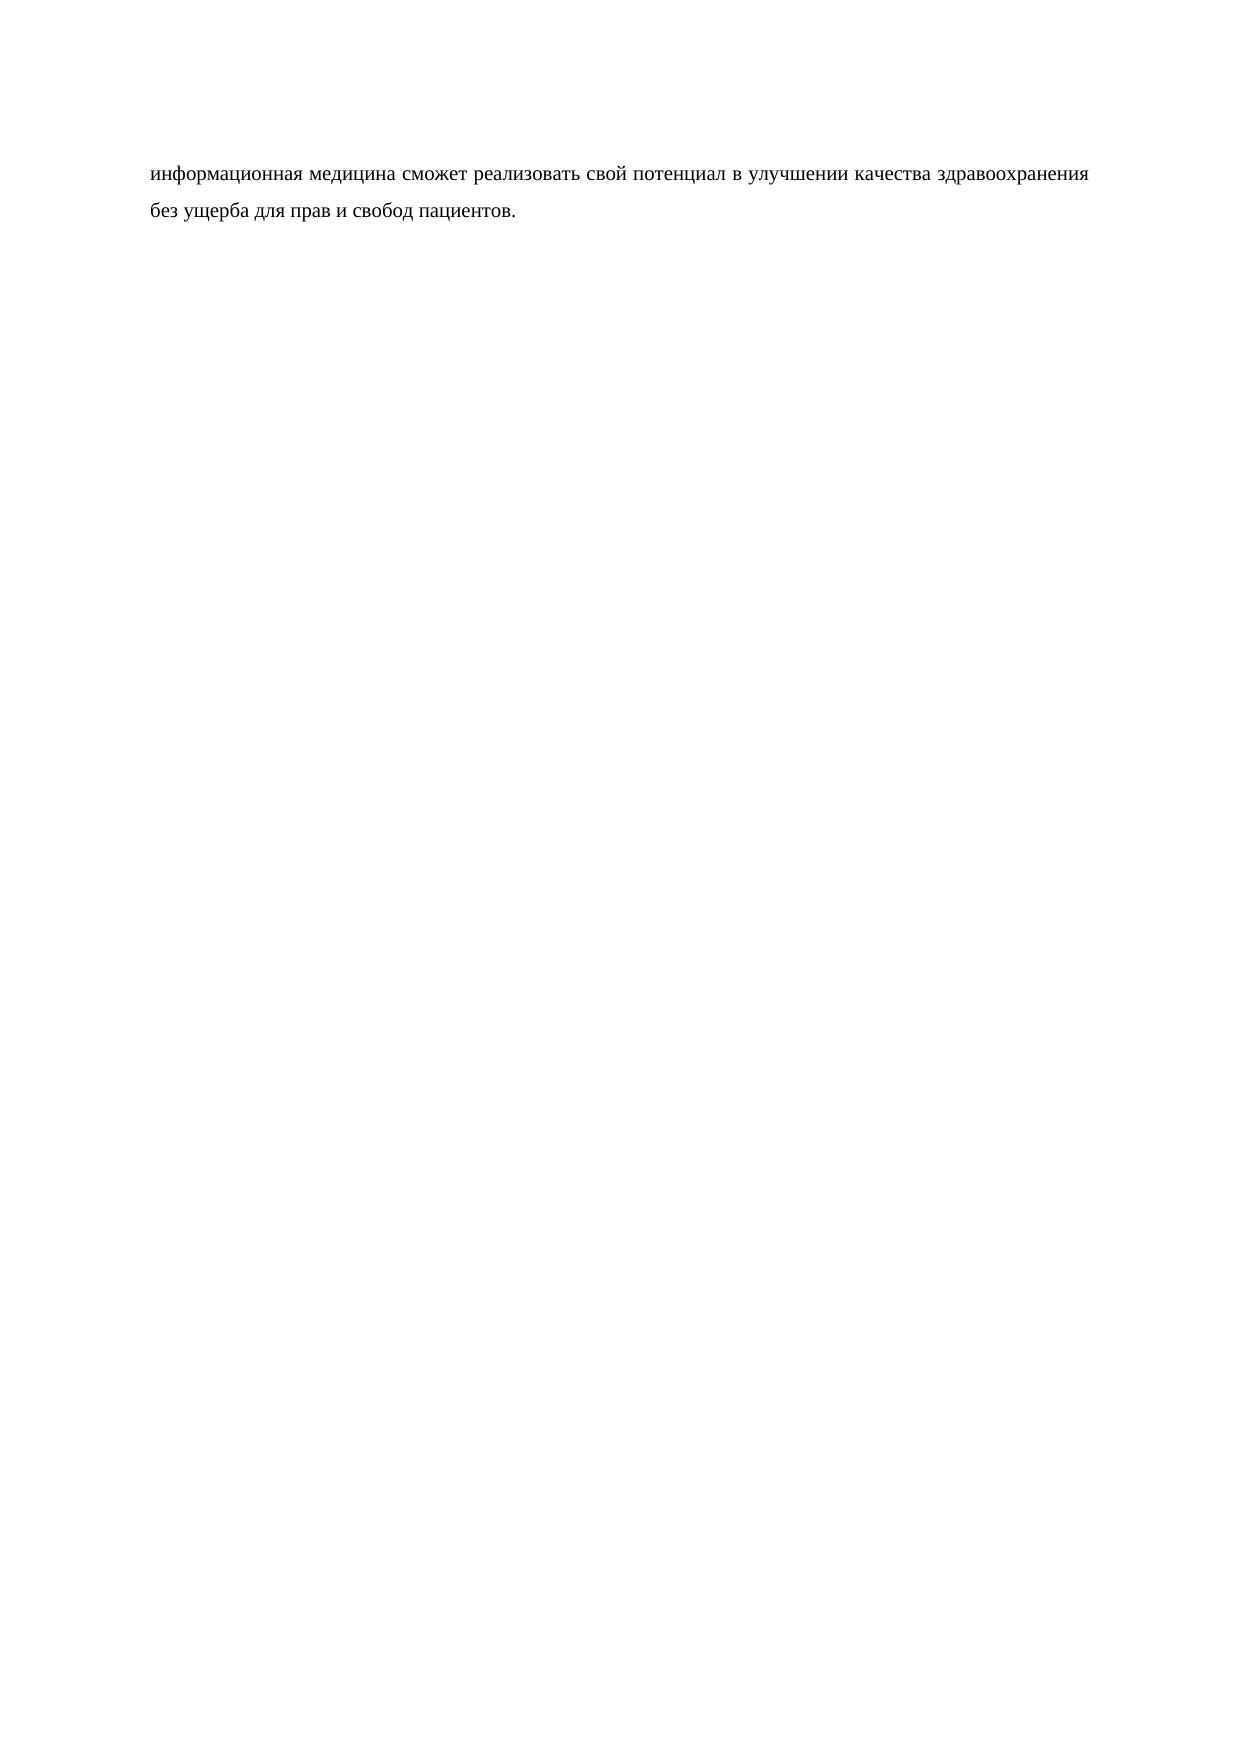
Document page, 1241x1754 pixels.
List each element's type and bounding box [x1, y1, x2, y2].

text [150, 150, 1090, 225]
